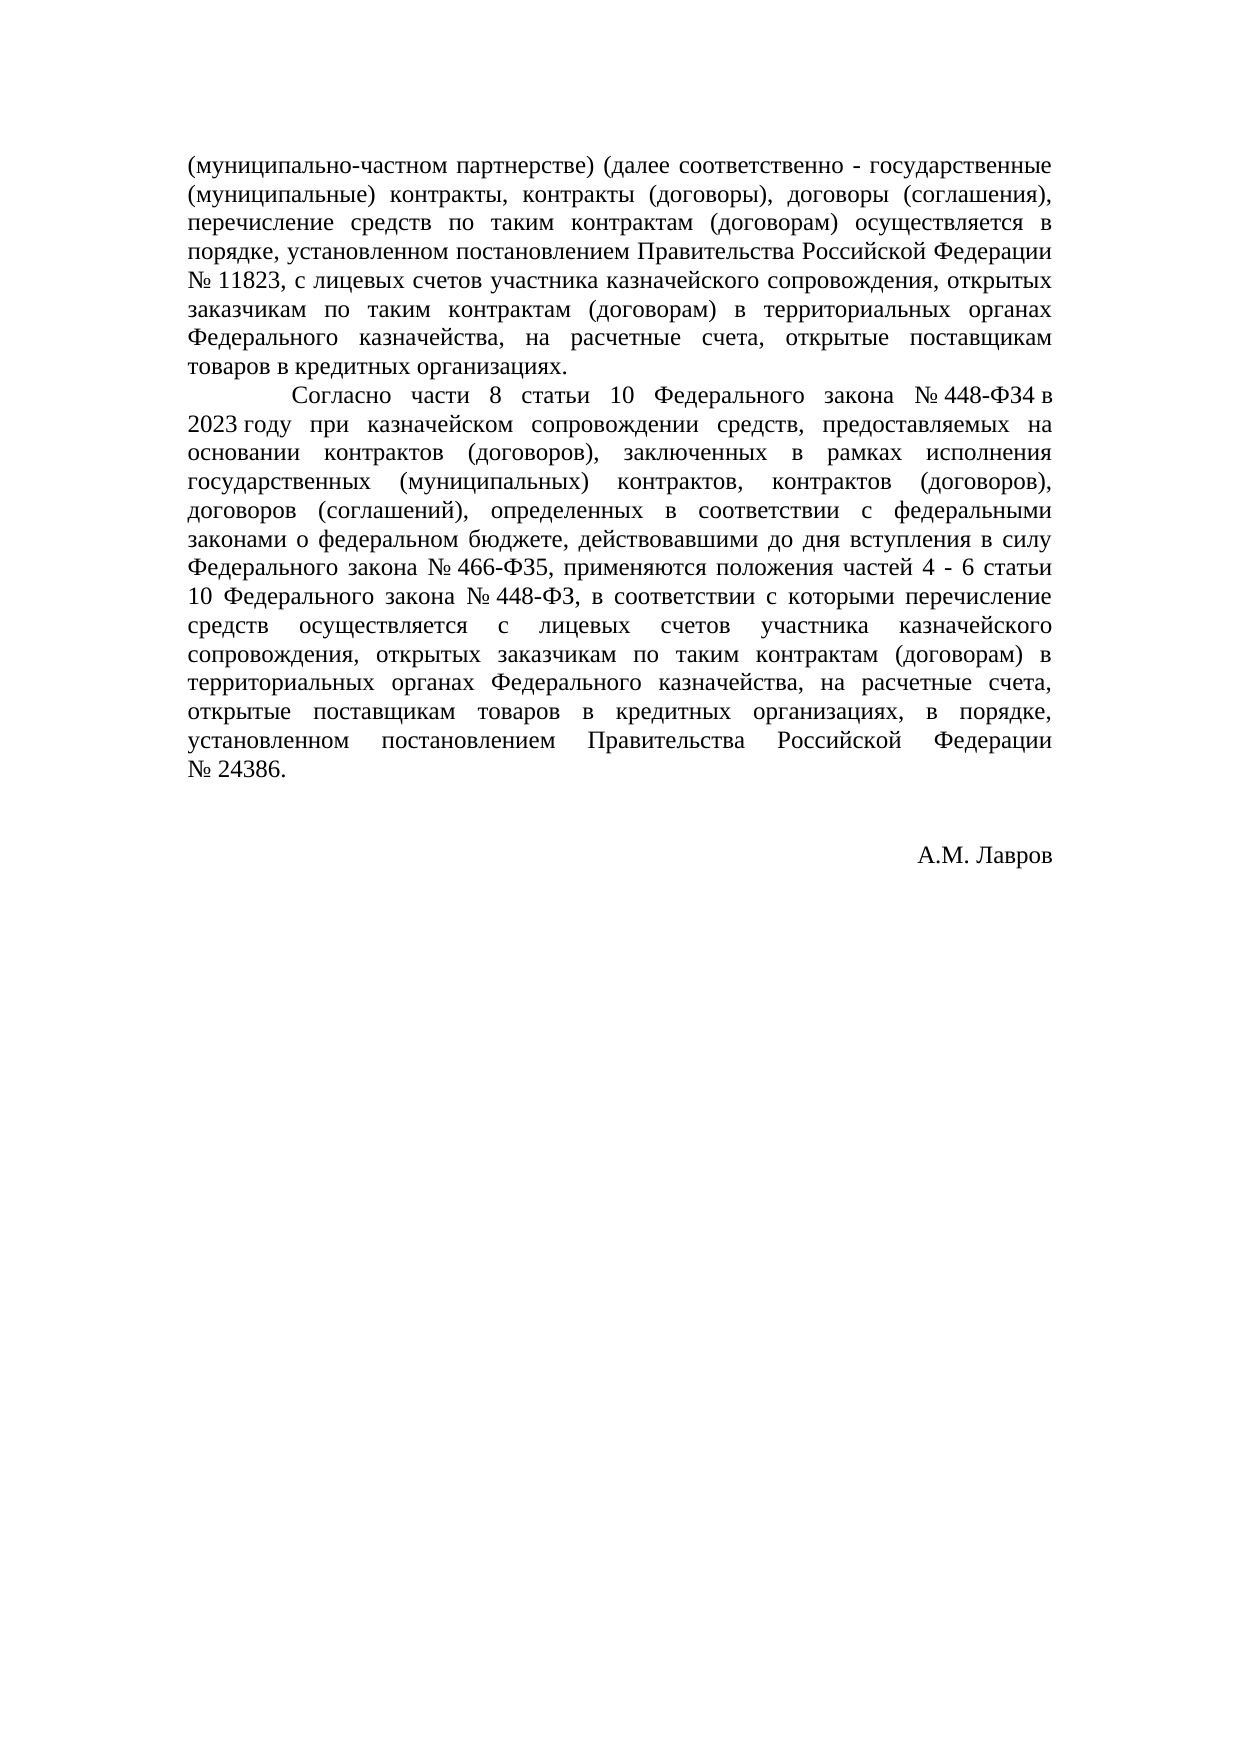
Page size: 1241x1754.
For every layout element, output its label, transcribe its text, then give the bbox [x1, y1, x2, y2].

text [187, 150, 1053, 380]
text А.М. Лавров [187, 840, 1053, 869]
text Согласно части 8 статьи 10 Федерального закона № 448-ФЗ4 в 2023 году при казначейском сопровождении средств, предоставляемых на основании контрактов (договоров), заключенных в рамках исполнения государственных (муниципальных) контрактов, контрактов (договоров), договоров (соглашений), определенных в соответствии с федеральными законами о федеральном бюджете, действовавшими до дня вступления в силу Федерального закона № 466-ФЗ5, применяются положения частей 4 - 6 статьи 10 Федерального закона № 448-ФЗ, в соответствии с которыми перечисление средств осуществляется с лицевых счетов участника казначейского сопровождения, открытых заказчикам по таким контрактам (договорам) в территориальных органах Федерального казначейства, на расчетные счета, открытые поставщикам товаров в кредитных организациях, в порядке, установленном постановлением Правительства Российской Федерации № 24386. [187, 380, 1053, 782]
